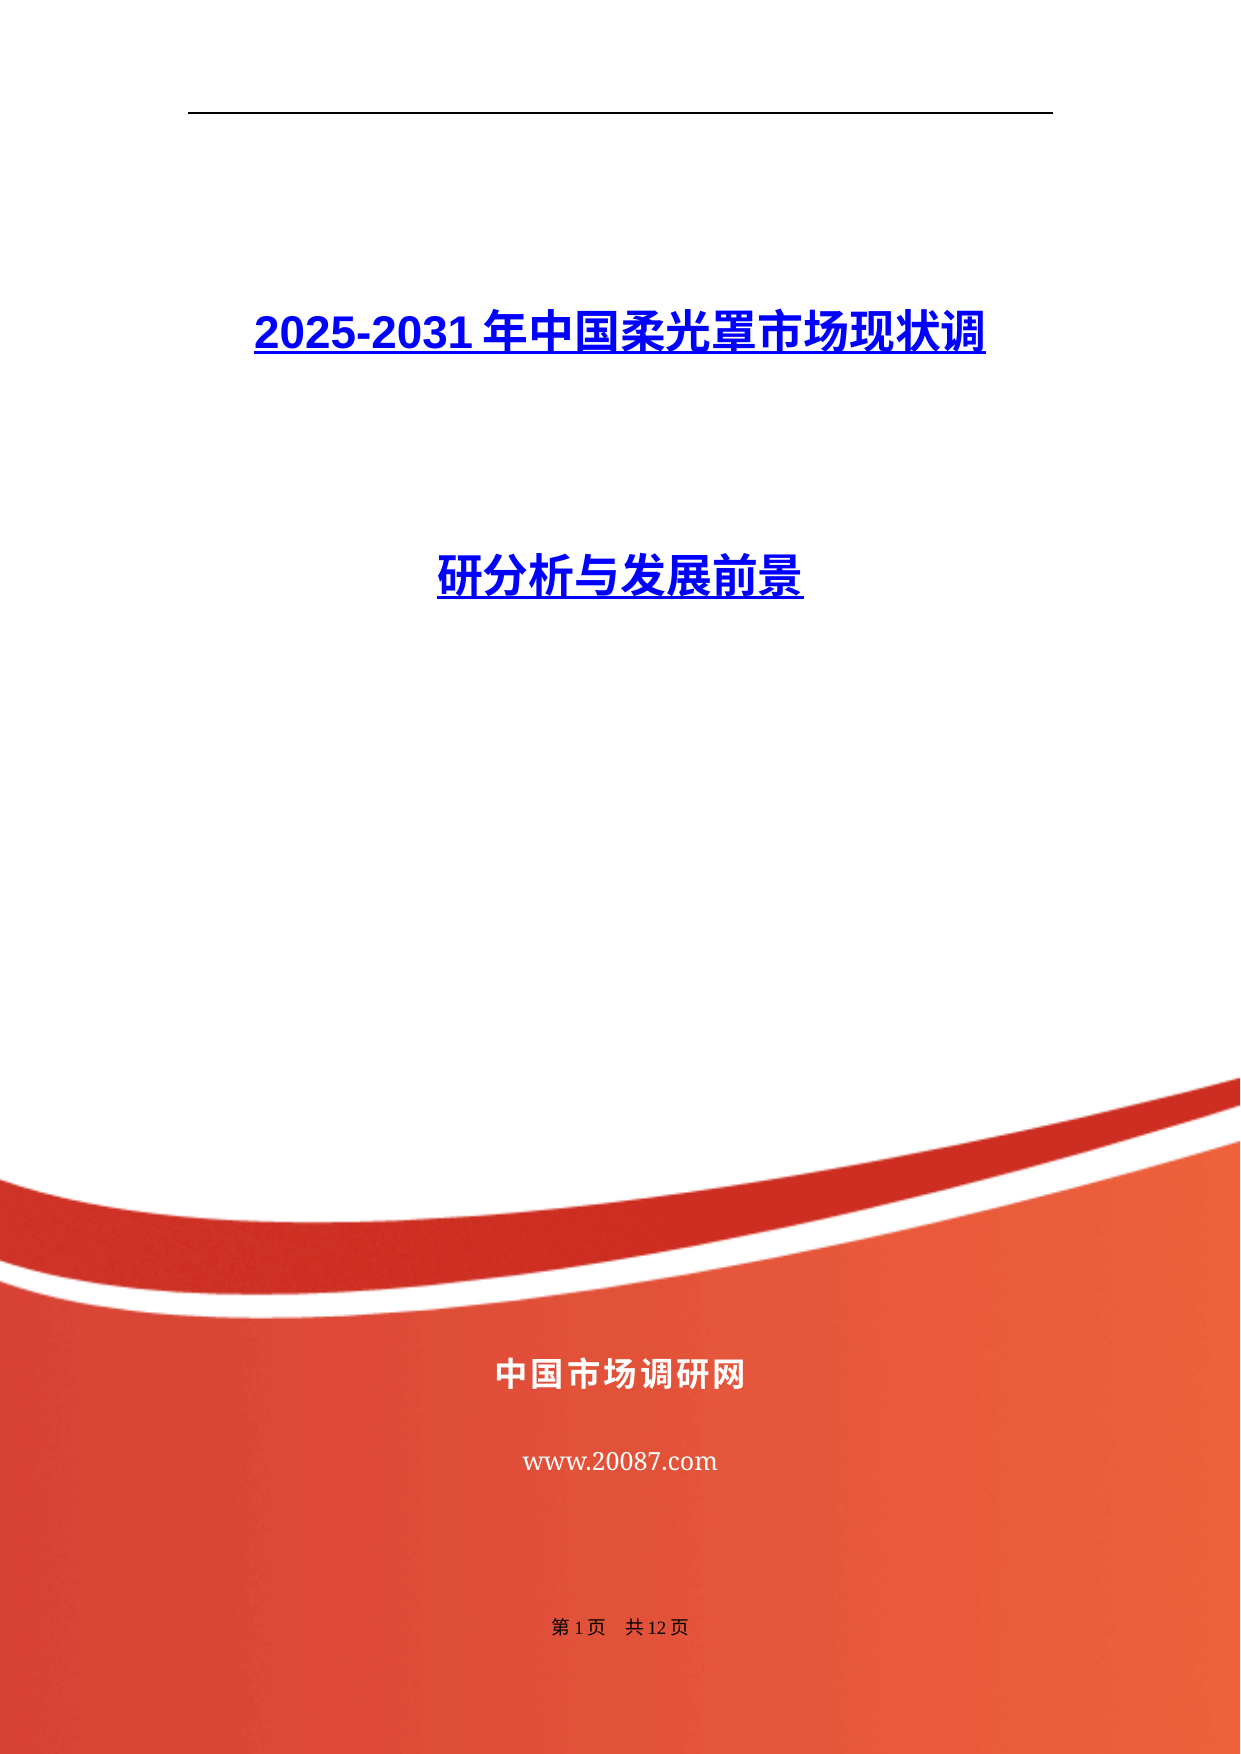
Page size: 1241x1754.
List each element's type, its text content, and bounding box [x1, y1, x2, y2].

text www.20087.com [187, 1428, 1053, 1493]
table_header 2025-2031年中国柔光罩市场现状调研分析与发展前景 [188, 207, 1053, 773]
subtitle 中国市场调研网 [187, 1339, 1053, 1404]
picture [0, 1006, 1241, 1754]
